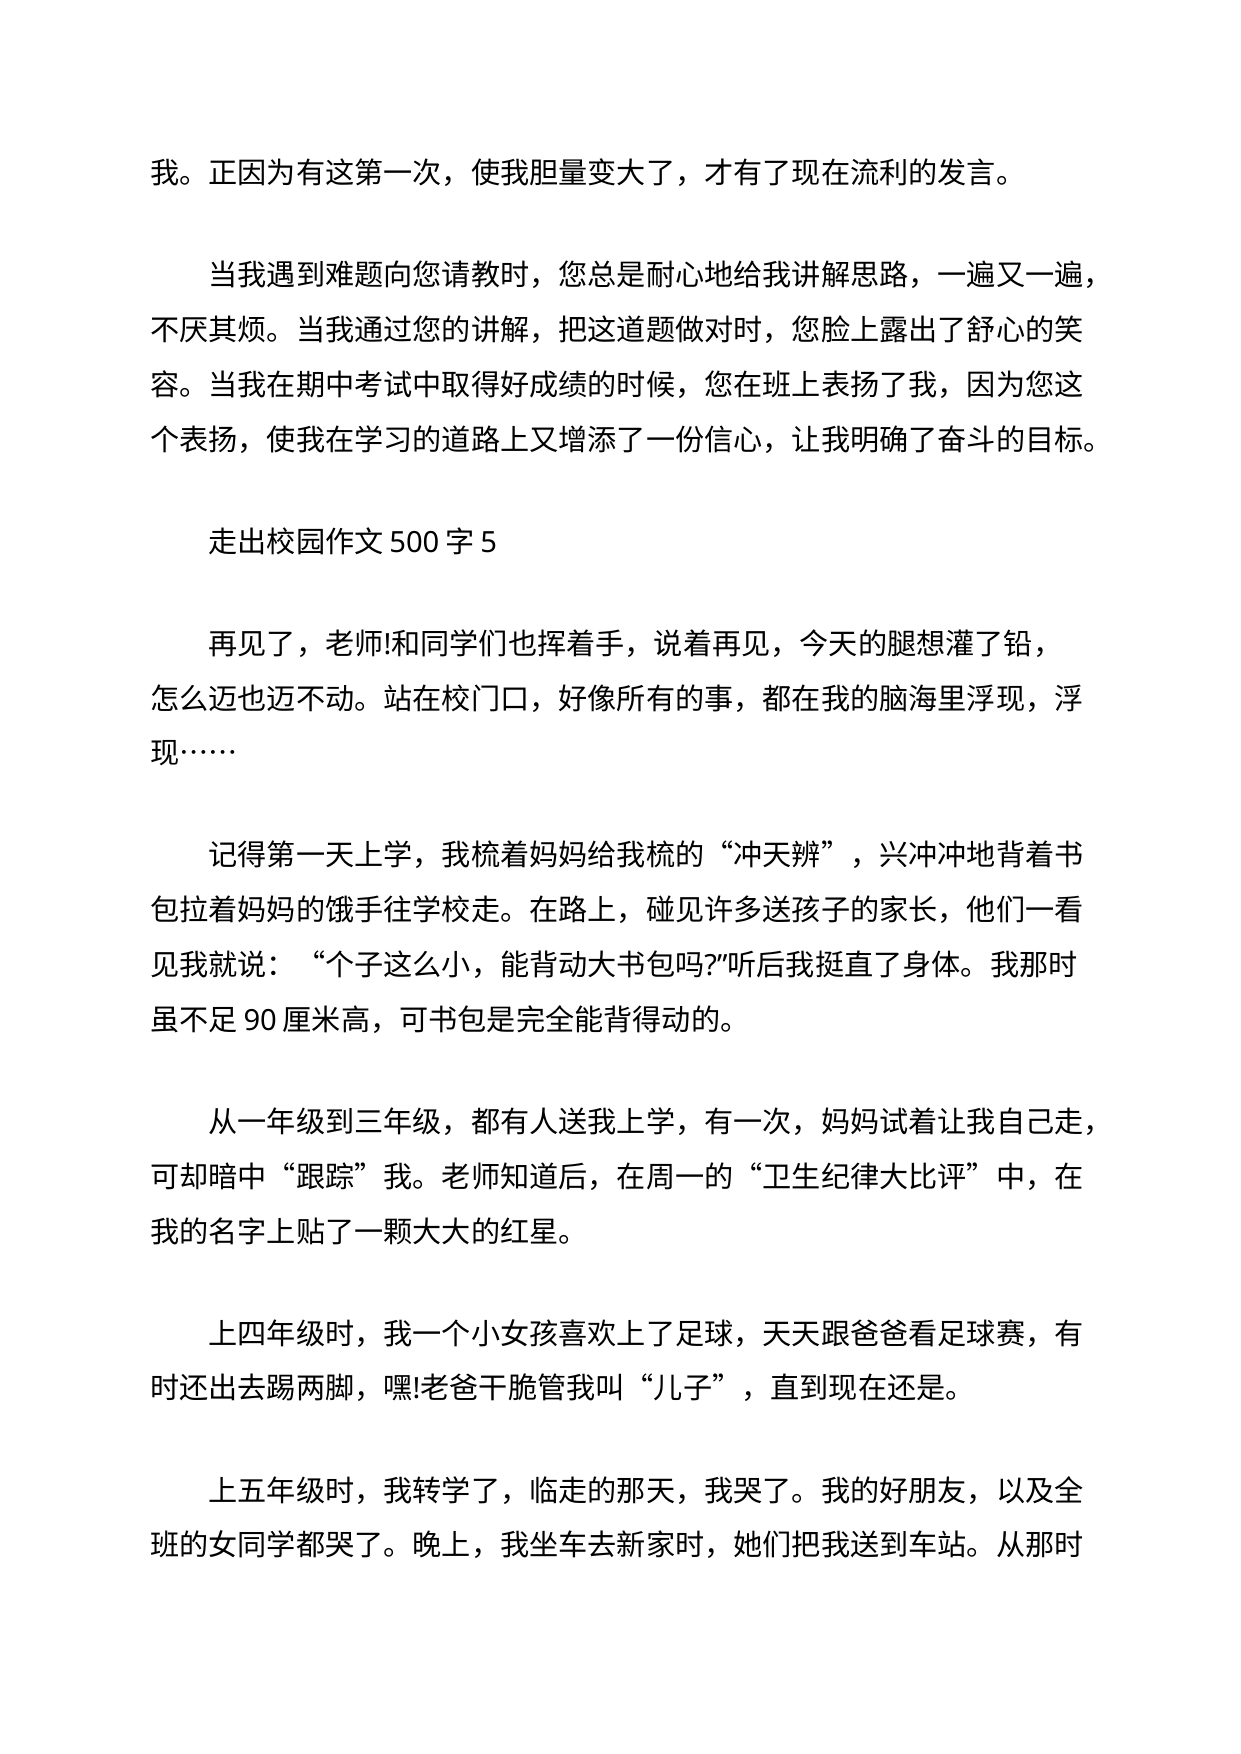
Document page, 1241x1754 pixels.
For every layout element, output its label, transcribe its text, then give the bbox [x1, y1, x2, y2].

text 走出校园作文500字5 [150, 518, 1090, 561]
text 当我遇到难题向您请教时，您总是耐心地给我讲解思路，一遍又一遍，不厌其烦。当我通过您的讲解，把这道题做对时，您脸上露出了舒心的笑容。当我在期中考试中取得好成绩的时候，您在班上表扬了我，因为您这个表扬，使我在学习的道路上又增添了一份信心，让我明确了奋斗的目标。 [150, 252, 1090, 459]
text 再见了，老师!和同学们也挥着手，说着再见，今天的腿想灌了铅，怎么迈也迈不动。站在校门口，好像所有的事，都在我的脑海里浮现，浮现…… [150, 620, 1090, 772]
text 记得第一天上学，我梳着妈妈给我梳的“冲天辨”，兴冲冲地背着书包拉着妈妈的饿手往学校走。在路上，碰见许多送孩子的家长，他们一看见我就说：“个子这么小，能背动大书包吗?”听后我挺直了身体。我那时虽不足90厘米高，可书包是完全能背得动的。 [150, 832, 1090, 1039]
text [150, 1467, 1090, 1564]
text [150, 150, 1090, 192]
text 上四年级时，我一个小女孩喜欢上了足球，天天跟爸爸看足球赛，有时还出去踢两脚，嘿!老爸干脆管我叫“儿子”，直到现在还是。 [150, 1310, 1090, 1407]
text 从一年级到三年级，都有人送我上学，有一次，妈妈试着让我自己走，可却暗中“跟踪”我。老师知道后，在周一的“卫生纪律大比评”中，在我的名字上贴了一颗大大的红星。 [150, 1099, 1090, 1251]
